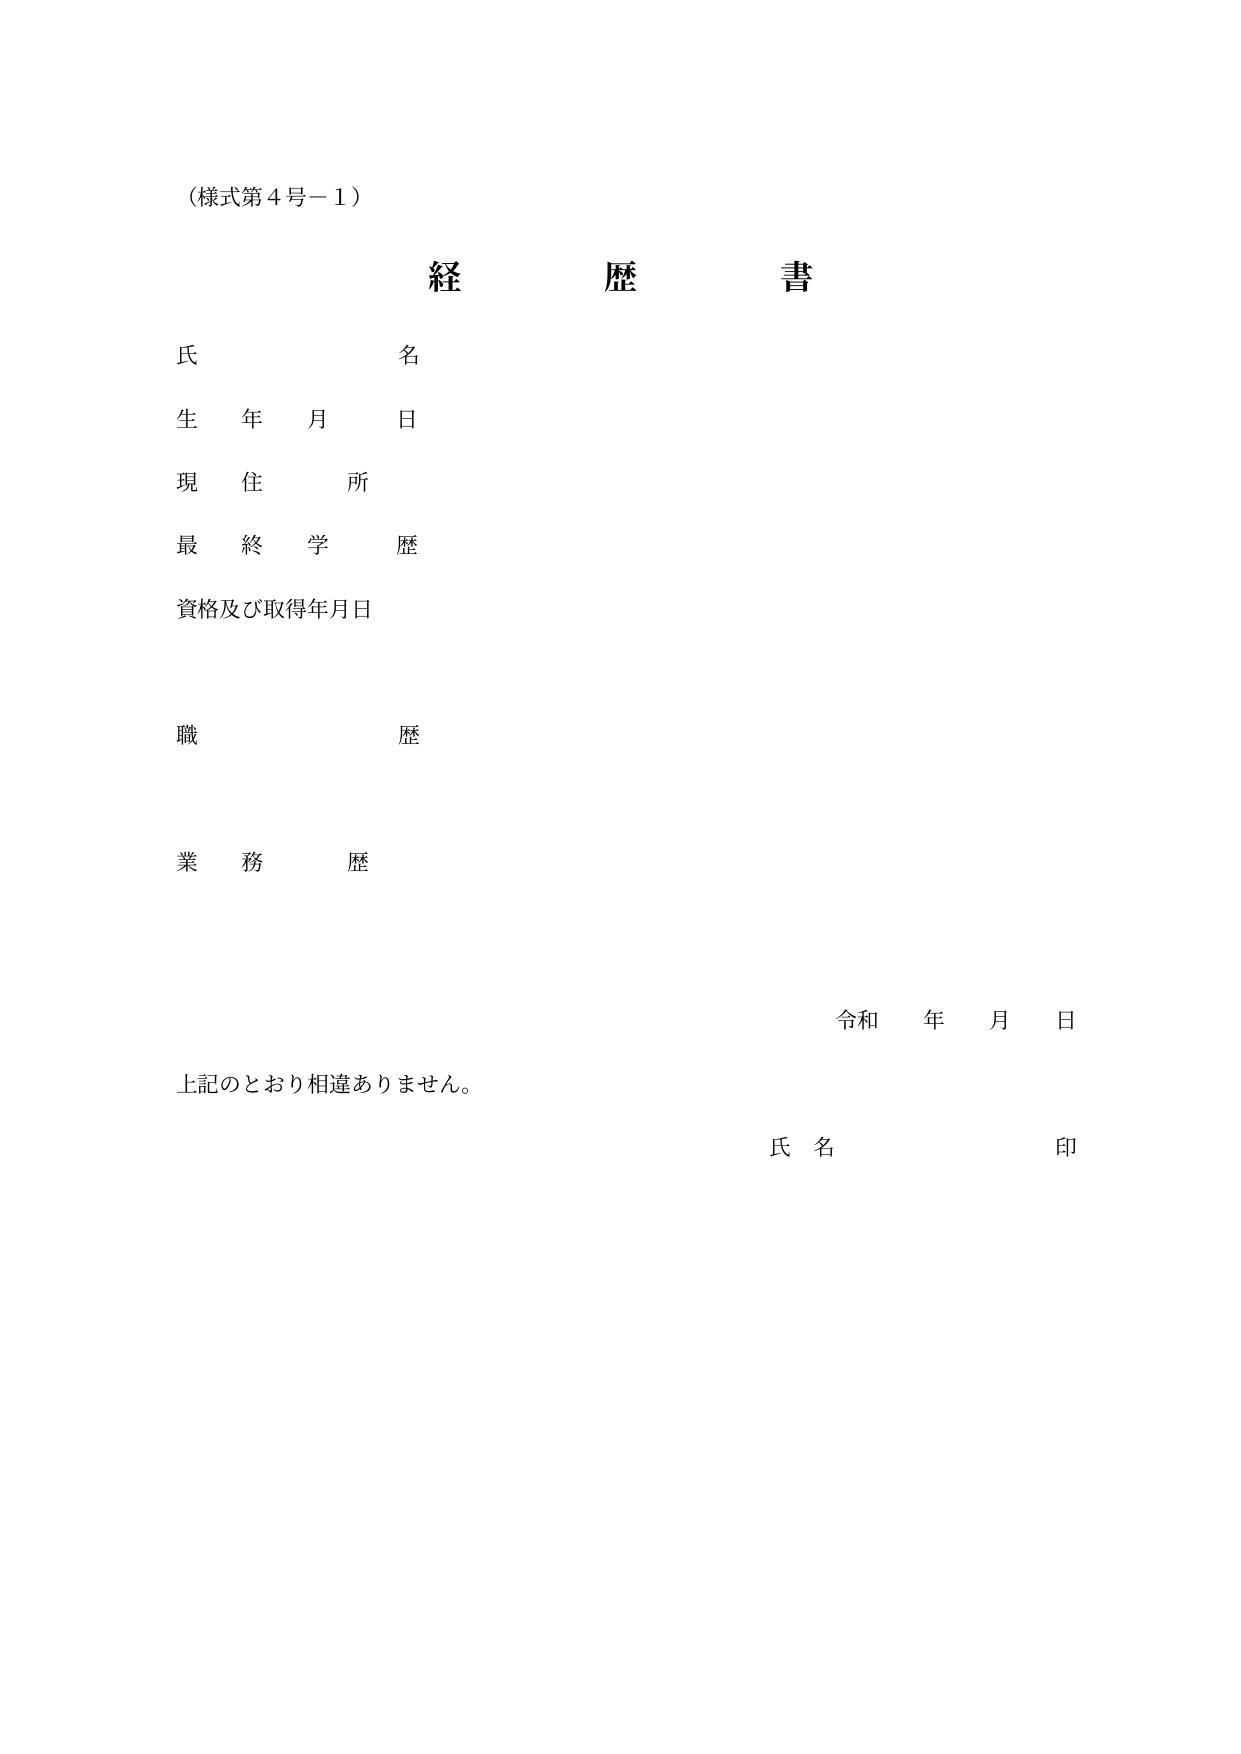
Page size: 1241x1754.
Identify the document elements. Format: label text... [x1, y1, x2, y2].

text 資格及び取得年月日 [176, 592, 1077, 624]
text 職歴 [176, 719, 1077, 750]
text 生年月日 [176, 402, 1077, 434]
text 現住所 [176, 465, 1077, 497]
text 氏名 [176, 339, 1077, 370]
text 氏 名 印 [176, 1130, 1077, 1162]
text 令和 年 月 日 [176, 1004, 1077, 1035]
text 経 歴 書 [176, 244, 1077, 307]
text 最終学歴 [176, 529, 1077, 560]
text （様式第４号－１） [176, 180, 1077, 212]
text 業務歴 [176, 845, 1077, 877]
text 上記のとおり相違ありません。 [176, 1067, 1077, 1099]
